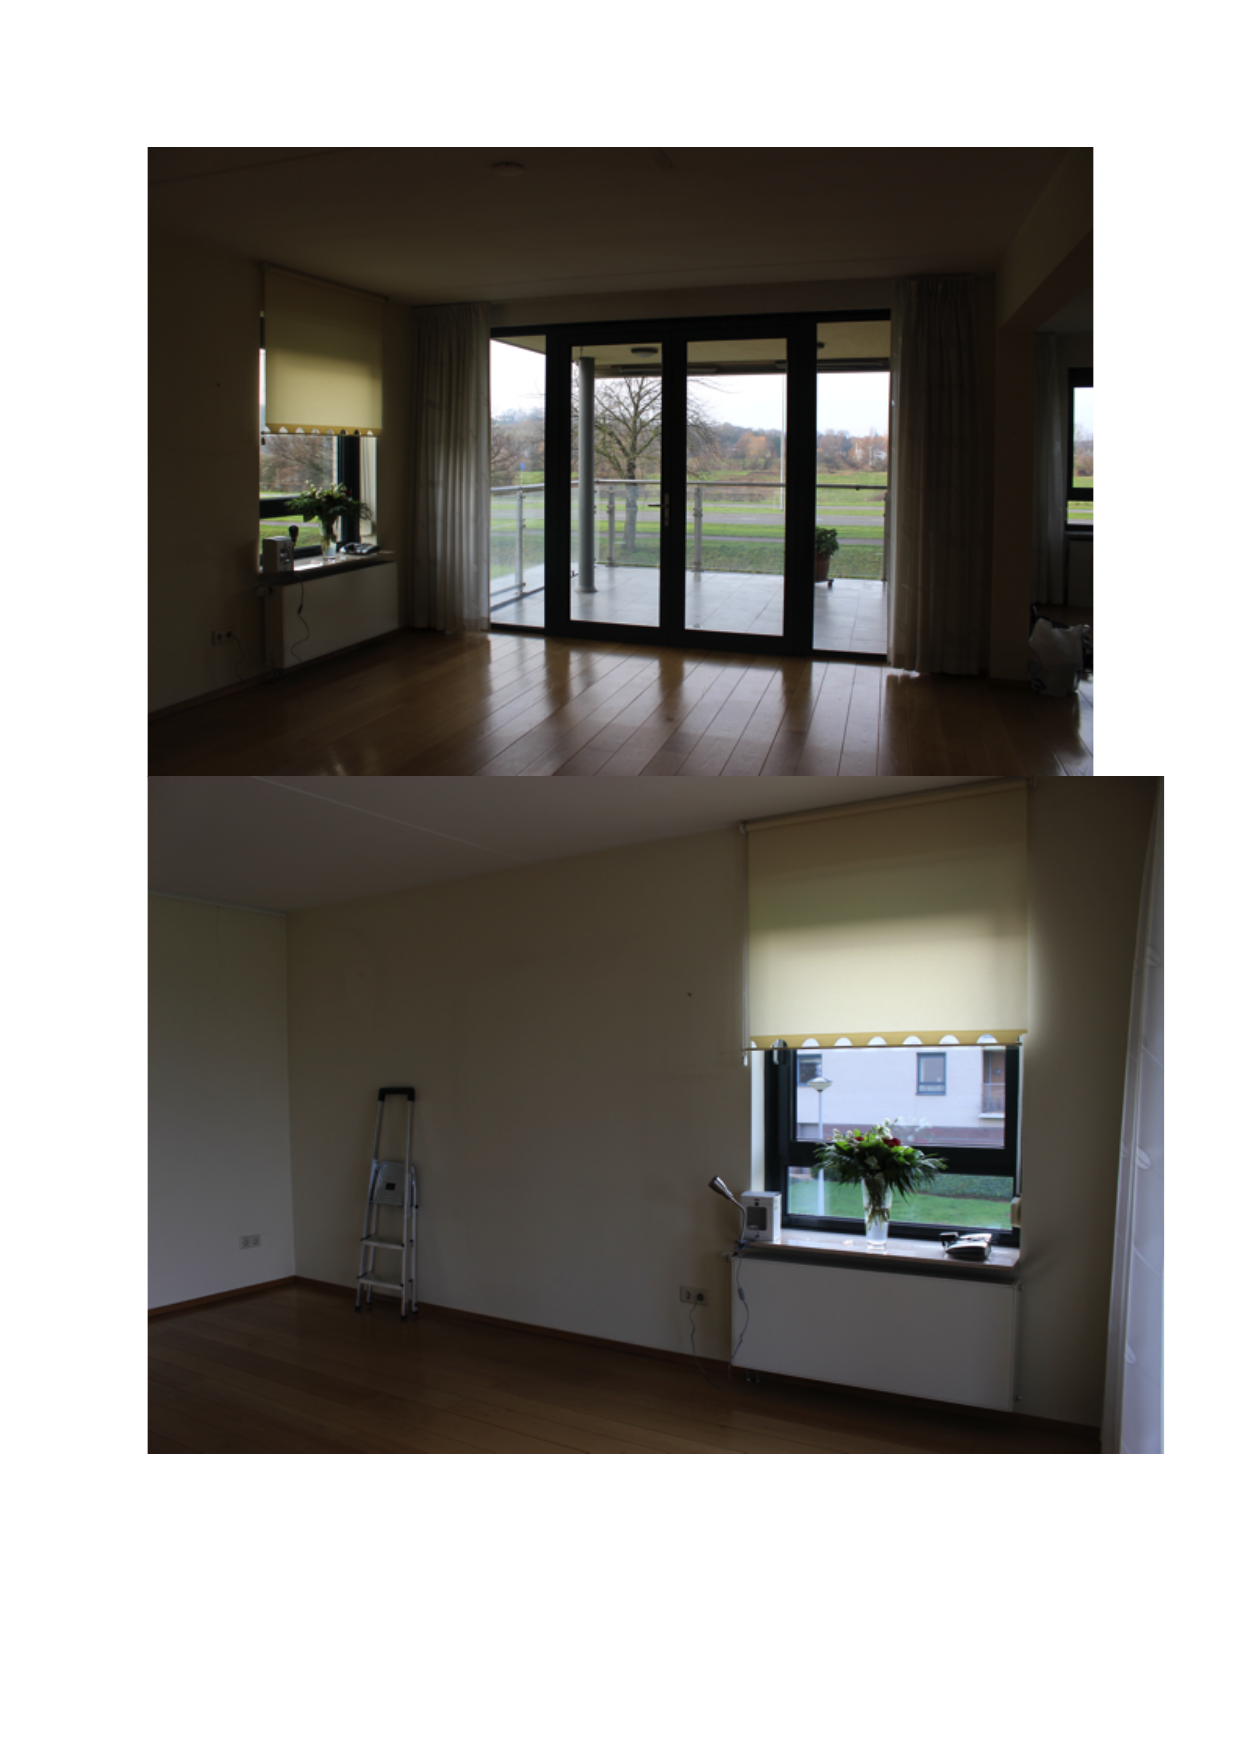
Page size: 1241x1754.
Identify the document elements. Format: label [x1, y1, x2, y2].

picture [147, 147, 1165, 1454]
